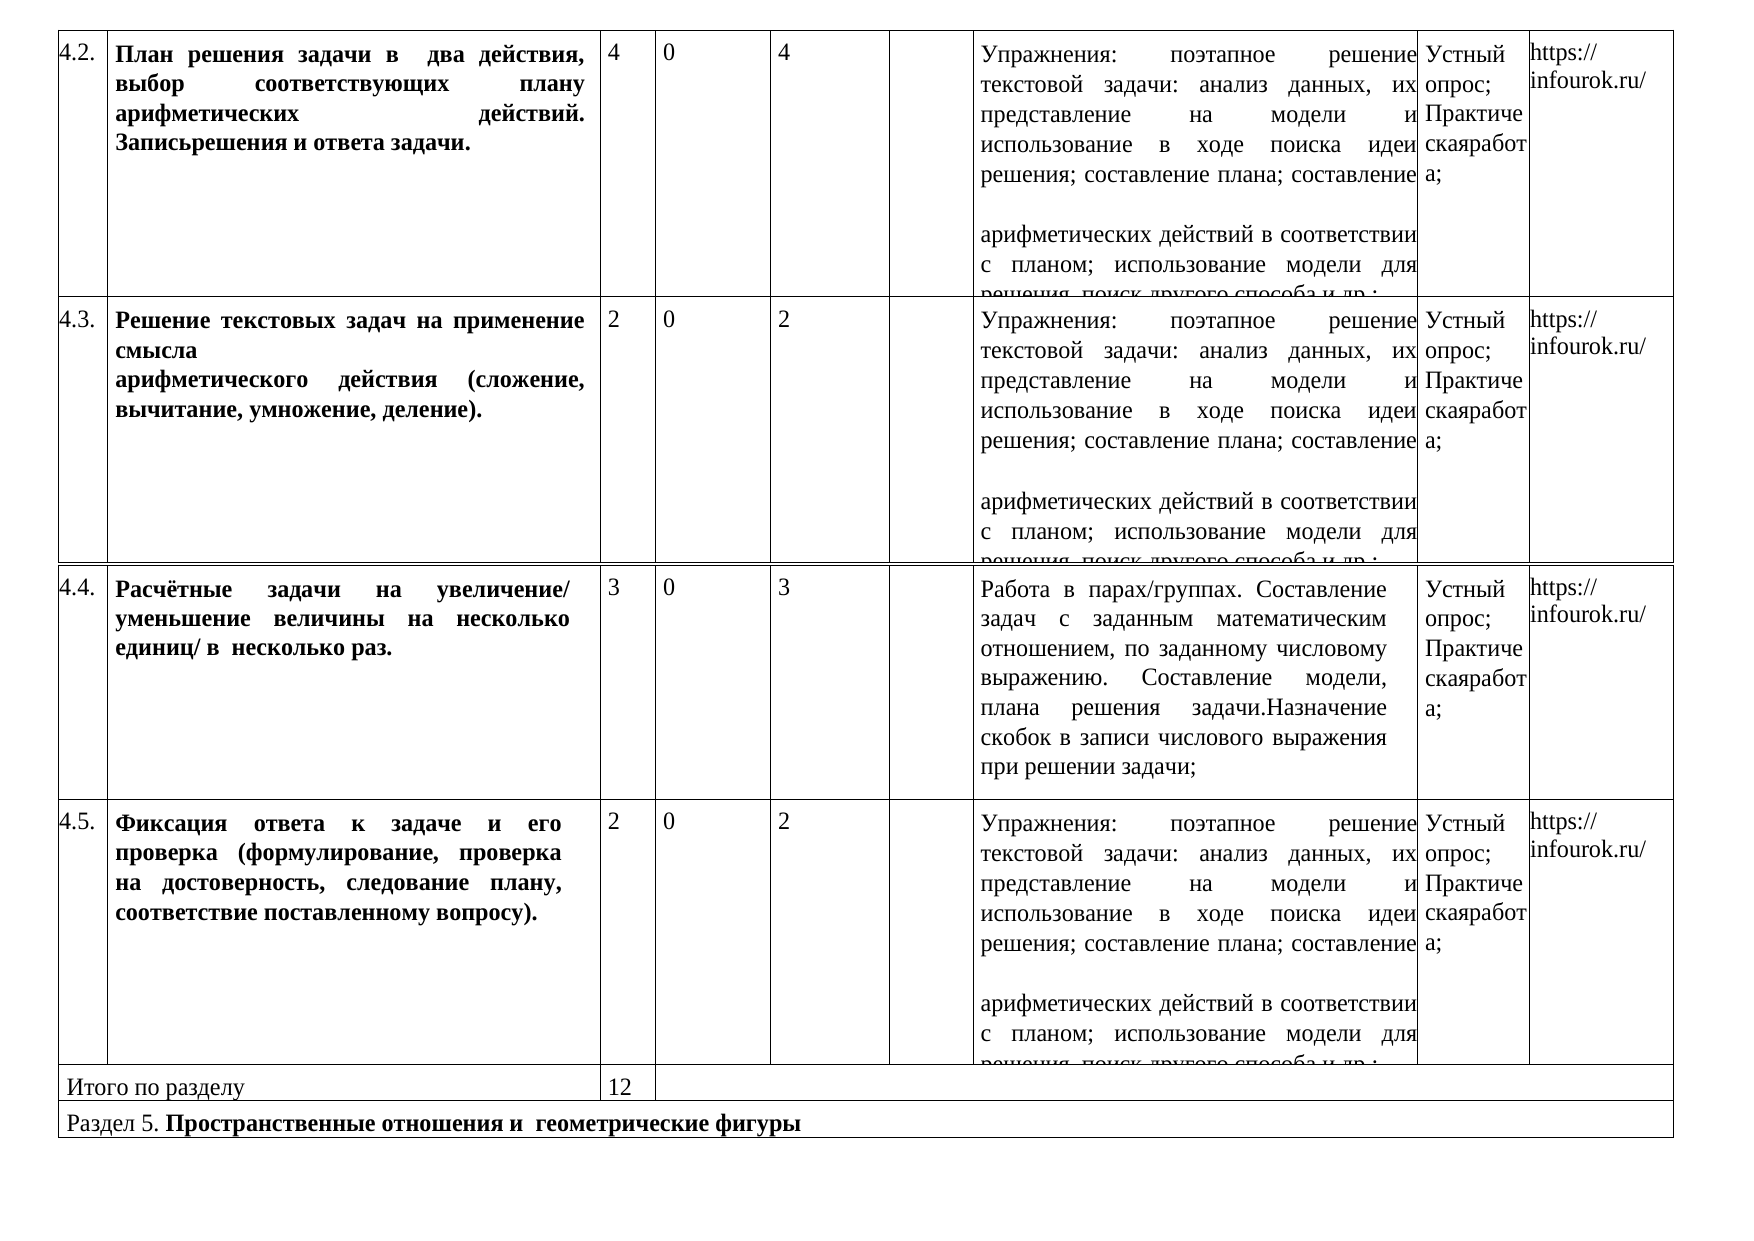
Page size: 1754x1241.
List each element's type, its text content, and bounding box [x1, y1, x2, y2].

table_cell 0 [656, 800, 770, 1064]
table_header Устный опрос; Практическаяработа; [1418, 566, 1529, 799]
table_cell 4.5. [59, 800, 107, 1064]
table_cell Устный опрос; Практическаяработа; [1418, 297, 1529, 562]
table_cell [1530, 31, 1673, 296]
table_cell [1418, 31, 1529, 296]
table_cell [656, 1065, 1673, 1100]
table_cell https://infourok.ru/ [1530, 297, 1673, 562]
table_cell 4.3. [59, 297, 107, 562]
table_cell Упражнения: поэтапное решение текстовой задачи: анализ данных, их представление на модели и использование в ходе поиска идеи решения; составление плана; составление арифметических действий в соответствии с планом; использование модели для решения, поиск другого способа и др.; [974, 800, 1417, 1064]
table_cell 2 [771, 297, 889, 562]
table_header [890, 566, 973, 799]
table_cell Раздел 5. Пространственные отношения и геометрические фигуры [59, 1101, 1673, 1137]
table_cell 0 [656, 31, 770, 296]
table_header 3 [771, 566, 889, 799]
table_cell 4 [771, 31, 889, 296]
table_header 0 [656, 566, 770, 799]
table_cell https://infourok.ru/ [1530, 800, 1673, 1064]
table_cell План решения задачи в два действия, выбор соответствующих плану арифметических действий. Записьрешения и ответа задачи. [108, 31, 600, 296]
table_cell Фиксация ответа к задаче и его проверка (формулирование, проверка на достоверность, следование плану, соответствие поставленному вопросу). [108, 800, 600, 1064]
table_cell 2 [601, 297, 655, 562]
table_cell Упражнения: поэтапное решение текстовой задачи: анализ данных, их представление на модели и использование в ходе поиска идеи решения; составление плана; составление арифметических действий в соответствии с планом; использование модели для решения, поиск другого способа и др.; [974, 297, 1417, 562]
table_cell Решение текстовых задач на применение смысла арифметического действия (сложение, вычитание, умножение, деление). [108, 297, 600, 562]
table_cell 4 [601, 31, 655, 296]
table_cell Итого по разделу [59, 1065, 600, 1100]
table_header Расчётные задачи на увеличение/ уменьшение величины на несколько единиц/ в несколько раз. [108, 566, 600, 799]
table_cell Упражнения: поэтапное решение текстовой задачи: анализ данных, их представление на модели и использование в ходе поиска идеи решения; составление плана; составление арифметических действий в соответствии с планом; использование модели для решения, поиск другого способа и др.; [974, 31, 1417, 296]
table_cell 12 [601, 1065, 655, 1100]
table_cell [890, 297, 973, 562]
table_cell 2 [771, 800, 889, 1064]
table_header 4.4. [59, 566, 107, 799]
table_cell Устный опрос; Практическаяработа; [1418, 800, 1529, 1064]
table_cell 2 [601, 800, 655, 1064]
table_header 3 [601, 566, 655, 799]
table_cell [890, 800, 973, 1064]
table_header https://infourok.ru/ [1530, 566, 1673, 799]
table_header Работа в парах/группах. Составление задач с заданным математическим отношением, по заданному числовому выражению. Составление модели, плана решения задачи.Назначение скобок в записи числового выражения при решении задачи; [974, 566, 1417, 799]
table_cell 4.2. [59, 31, 107, 296]
table_cell 0 [656, 297, 770, 562]
table_cell [890, 31, 973, 296]
